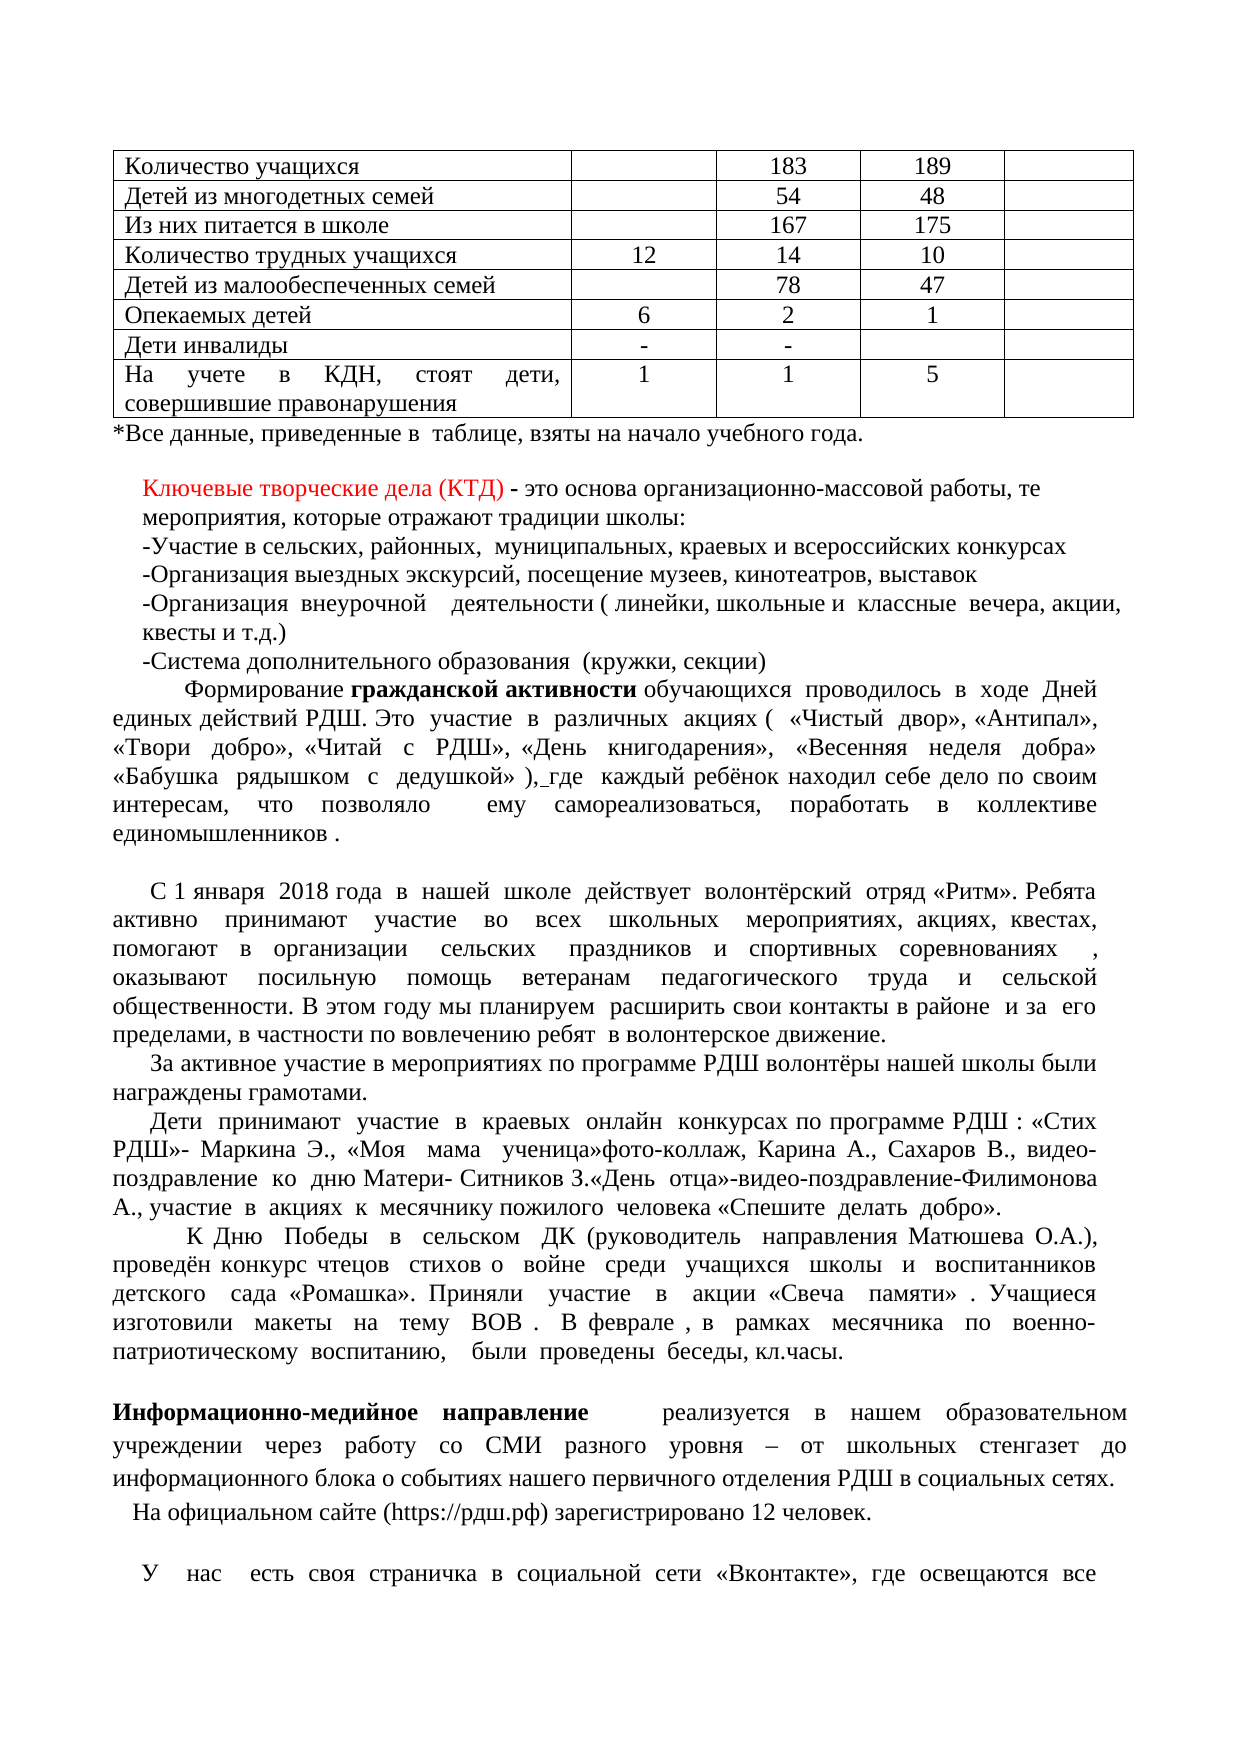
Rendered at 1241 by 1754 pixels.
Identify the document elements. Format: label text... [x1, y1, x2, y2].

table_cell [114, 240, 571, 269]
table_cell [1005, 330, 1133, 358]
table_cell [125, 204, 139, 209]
text Дети принимают участие в краевых онлайн конкурсах по программе РДШ : «Стих РДШ»- Маркина Э., «Моя мама ученица»фото-коллаж, Карина А., Сахаров В., видео-поздравление ко дню Матери- Ситников З.«День отца»-видео-поздравление-Филимонова А., участие в акциях к месячнику пожилого человека «Спешите делать добро». [112, 1106, 1098, 1221]
text *Все данные, приведенные в таблице, взяты на начало учебного года. [112, 418, 1128, 447]
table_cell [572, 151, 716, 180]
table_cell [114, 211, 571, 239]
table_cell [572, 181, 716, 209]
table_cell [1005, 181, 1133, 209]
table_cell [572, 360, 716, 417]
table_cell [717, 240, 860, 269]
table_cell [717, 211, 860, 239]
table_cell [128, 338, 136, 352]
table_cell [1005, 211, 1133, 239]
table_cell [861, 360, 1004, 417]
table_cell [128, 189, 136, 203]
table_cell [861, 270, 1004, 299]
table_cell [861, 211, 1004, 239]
text За активное участие в мероприятиях по программе РДШ волонтёры нашей школы были награждены грамотами. [112, 1048, 1098, 1106]
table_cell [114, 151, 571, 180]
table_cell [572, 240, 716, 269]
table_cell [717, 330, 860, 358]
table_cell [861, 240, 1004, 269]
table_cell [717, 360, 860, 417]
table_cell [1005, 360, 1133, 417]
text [112, 1558, 1098, 1587]
text Формирование гражданской активности обучающихся проводилось в ходе Дней единых действий РДШ. Это участие в различных акциях ( «Чистый двор», «Антипал», «Твори добро», «Читай с РДШ», «День книгодарения», «Весенняя неделя добра» «Бабушка рядышком с дедушкой» ), где каждый ребёнок находил себе дело по своим интересам, что позволяло ему самореализоваться, поработать в коллективе единомышленников . [112, 674, 1098, 847]
text -Организация выездных экскурсий, посещение музеев, кинотеатров, выставок [142, 559, 1128, 588]
text На официальном сайте (https://рдш.рф) зарегистрировано 12 человек. [112, 1497, 1128, 1525]
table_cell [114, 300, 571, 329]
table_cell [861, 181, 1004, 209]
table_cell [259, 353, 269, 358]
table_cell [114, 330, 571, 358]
text -Система дополнительного образования (кружки, секции) [142, 646, 1128, 674]
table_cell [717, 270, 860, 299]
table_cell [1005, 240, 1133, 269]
text С 1 января 2018 года в нашей школе действует волонтёрский отряд «Ритм». Ребята активно принимают участие во всех школьных мероприятиях, акциях, квестах, помогают в организации сельских праздников и спортивных соревнованиях , оказывают посильную помощь ветеранам педагогического труда и сельской общественности. В этом году мы планируем расширить свои контакты в районе и за его пределами, в частности по вовлечению ребят в волонтерское движение. [112, 876, 1098, 1048]
text -Организация внеурочной деятельности ( линейки, школьные и классные вечера, акции, квесты и т.д.) [142, 588, 1128, 646]
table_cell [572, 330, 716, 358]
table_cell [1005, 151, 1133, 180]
text Информационно-медийное направление реализуется в нашем образовательном учреждении через работу со СМИ разного уровня – от школьных стенгазет до информационного блока о событиях нашего первичного отделения РДШ в социальных сетях. [112, 1397, 1128, 1492]
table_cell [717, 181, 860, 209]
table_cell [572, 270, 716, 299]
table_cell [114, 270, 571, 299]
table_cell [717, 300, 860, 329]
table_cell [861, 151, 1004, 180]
text Ключевые творческие дела (КТД) - это основа организационно-массовой работы, те мероприятия, которые отражают традиции школы: [142, 473, 1128, 531]
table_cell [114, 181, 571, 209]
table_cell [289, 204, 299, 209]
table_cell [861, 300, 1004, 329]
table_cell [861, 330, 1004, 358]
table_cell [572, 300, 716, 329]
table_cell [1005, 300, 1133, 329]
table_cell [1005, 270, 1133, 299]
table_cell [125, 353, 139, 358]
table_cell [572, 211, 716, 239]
text -Участие в сельских, районных, муниципальных, краевых и всероссийских конкурсах [142, 531, 1128, 559]
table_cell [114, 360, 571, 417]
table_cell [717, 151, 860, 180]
text К Дню Победы в сельском ДК (руководитель направления Матюшева О.А.), проведён конкурс чтецов стихов о войне среди учащихся школы и воспитанников детского сада «Ромашка». Приняли участие в акции «Свеча памяти» . Учащиеся изготовили макеты на тему ВОВ . В феврале , в рамках месячника по военно-патриотическому воспитанию, были проведены беседы, кл.часы. [112, 1221, 1098, 1364]
